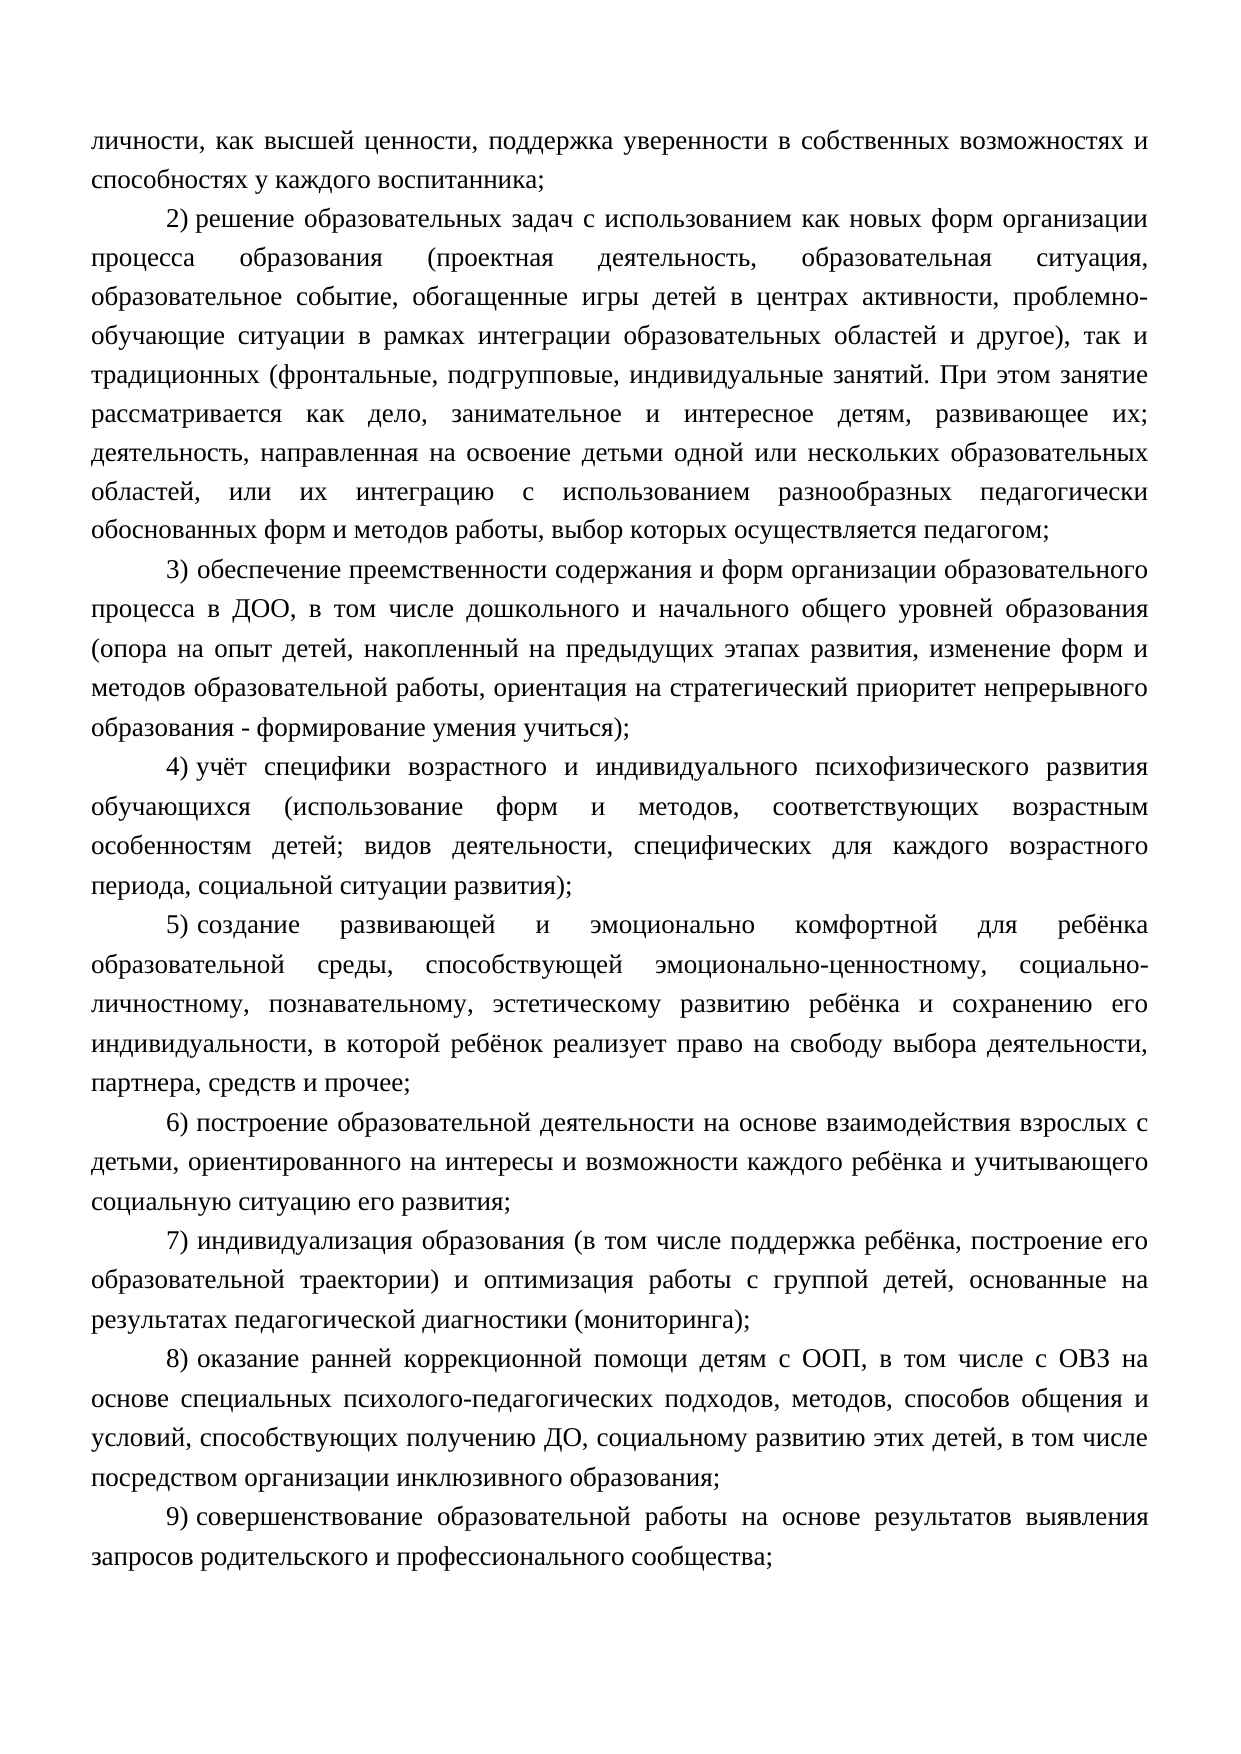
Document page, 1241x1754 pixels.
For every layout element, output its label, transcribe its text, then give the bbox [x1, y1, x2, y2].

list решение образовательных задач с использованием как новых форм организации процесса образования (проектная деятельность, образовательная ситуация, образовательное событие, обогащенные игры детей в центрах активности, проблемно-обучающие ситуации в рамках интеграции образовательных областей и другое), так и традиционных (фронтальные, подгрупповые, индивидуальные занятий. При этом занятие рассматривается как дело, занимательное и интересное детям, развивающее их; деятельность, направленная на освоение детьми одной или нескольких образовательных областей, или их интеграцию с использованием разнообразных педагогически обоснованных форм и методов работы, выбор которых осуществляется педагогом; [91, 196, 1149, 547]
list учёт специфики возрастного и индивидуального психофизического развития обучающихся (использование форм и методов, соответствующих возрастным особенностям детей; видов деятельности, специфических для каждого возрастного периода, социальной ситуации развития); [91, 744, 1149, 902]
list построение образовательной деятельности на основе взаимодействия взрослых с детьми, ориентированного на интересы и возможности каждого ребёнка и учитывающего социальную ситуацию его развития; [91, 1099, 1149, 1218]
list создание развивающей и эмоционально комфортной для ребёнка образовательной среды, способствующей эмоционально-ценностному, социально- личностному, познавательному, эстетическому развитию ребёнка и сохранению его индивидуальности, в которой ребёнок реализует право на свободу выбора деятельности, партнера, средств и прочее; [91, 902, 1149, 1099]
list индивидуализация образования (в том числе поддержка ребёнка, построение его образовательной траектории) и оптимизация работы с группой детей, основанные на результатах педагогической диагностики (мониторинга); [91, 1218, 1149, 1336]
list совершенствование образовательной работы на основе результатов выявления запросов родительского и профессионального сообщества; [91, 1494, 1149, 1573]
list обеспечение преемственности содержания и форм организации образовательного процесса в ДОО, в том числе дошкольного и начального общего уровней образования (опора на опыт детей, накопленный на предыдущих этапах развития, изменение форм и методов образовательной работы, ориентация на стратегический приоритет непрерывного образования - формирование умения учиться); [91, 547, 1149, 744]
list оказание ранней коррекционной помощи детям с ООП, в том числе с ОВЗ на основе специальных психолого-педагогических подходов, методов, способов общения и условий, способствующих получению ДО, социальному развитию этих детей, в том числе посредством организации инклюзивного образования; [91, 1336, 1149, 1494]
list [91, 118, 1149, 196]
